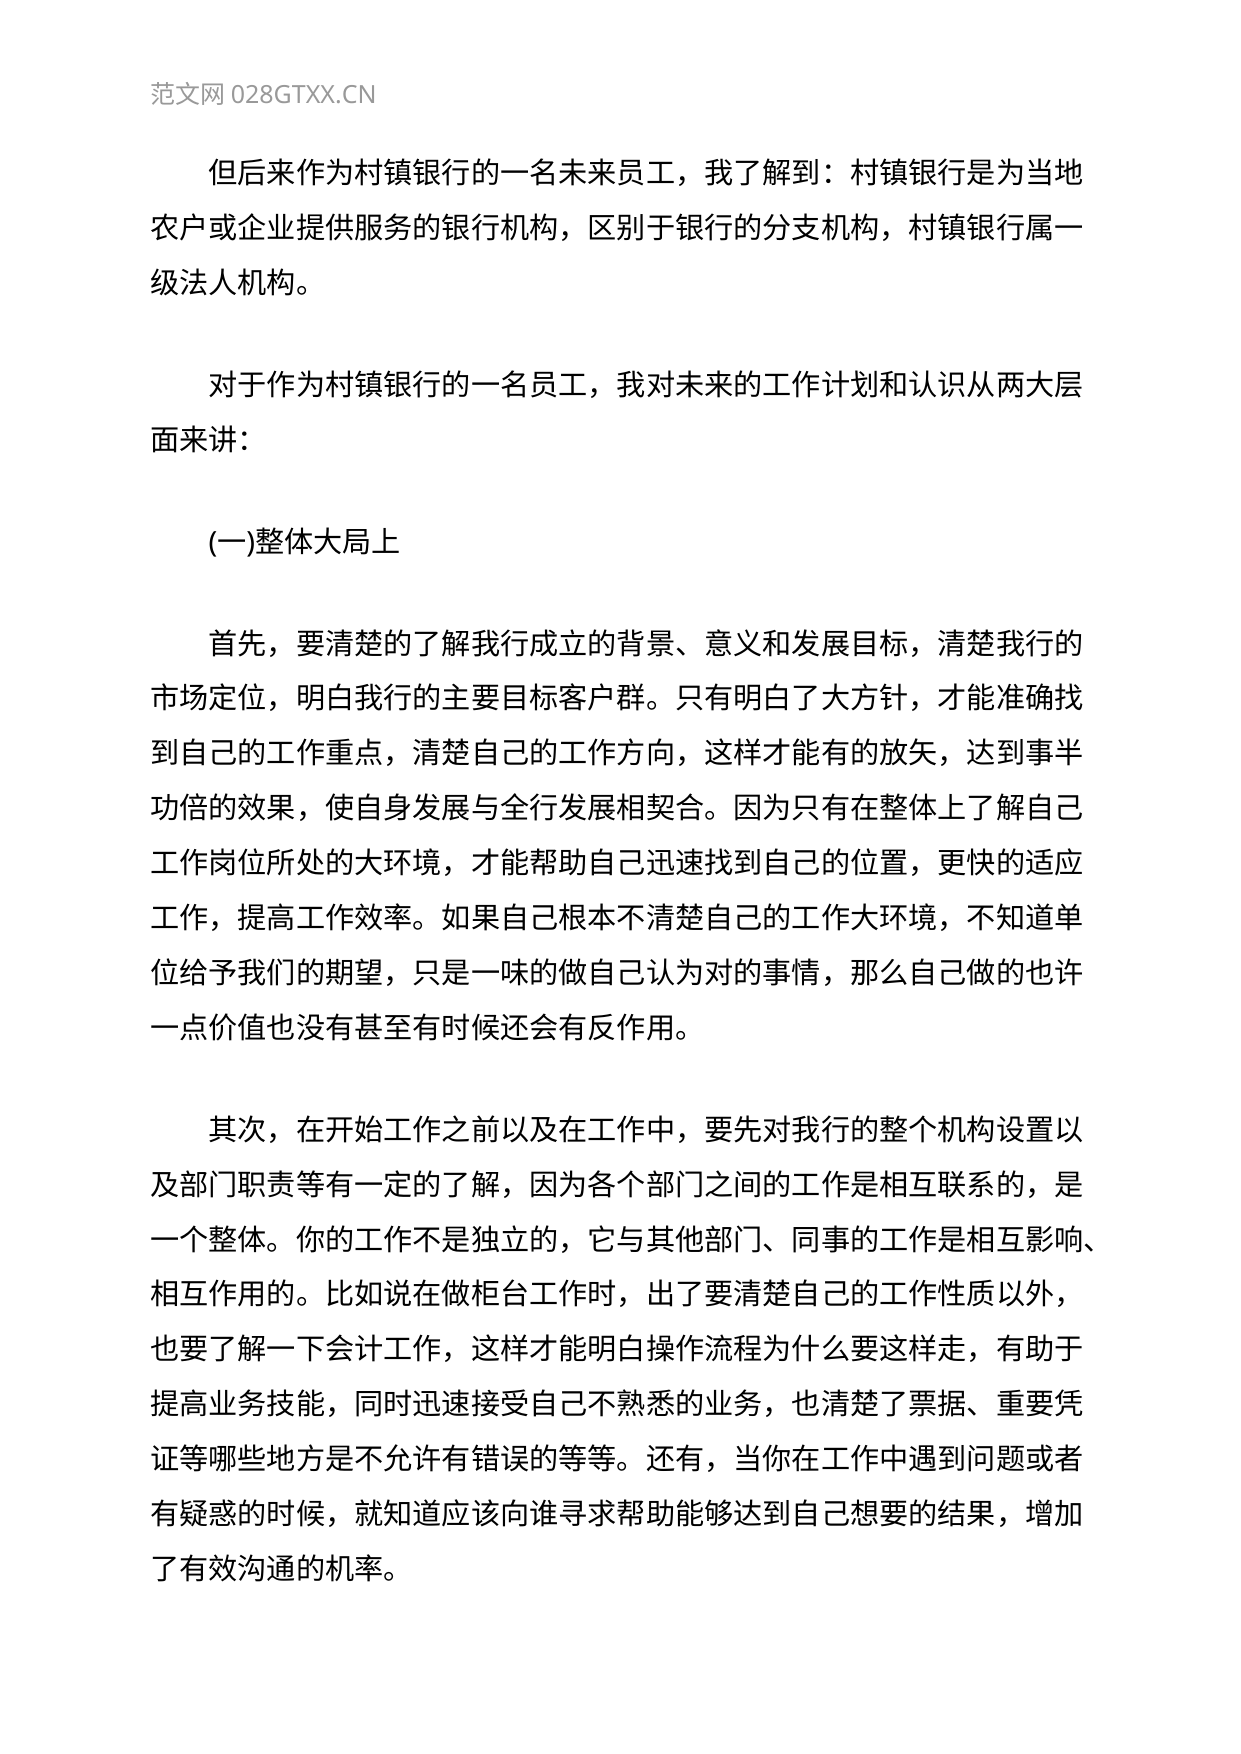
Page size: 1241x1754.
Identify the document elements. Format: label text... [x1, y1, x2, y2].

text 对于作为村镇银行的一名员工，我对未来的工作计划和认识从两大层面来讲： [150, 362, 1090, 459]
text 首先，要清楚的了解我行成立的背景、意义和发展目标，清楚我行的市场定位，明白我行的主要目标客户群。只有明白了大方针，才能准确找到自己的工作重点，清楚自己的工作方向，这样才能有的放矢，达到事半功倍的效果，使自身发展与全行发展相契合。因为只有在整体上了解自己工作岗位所处的大环境，才能帮助自己迅速找到自己的位置，更快的适应工作，提高工作效率。如果自己根本不清楚自己的工作大环境，不知道单位给予我们的期望，只是一味的做自己认为对的事情，那么自己做的也许一点价值也没有甚至有时候还会有反作用。 [150, 620, 1090, 1047]
text 其次，在开始工作之前以及在工作中，要先对我行的整个机构设置以及部门职责等有一定的了解，因为各个部门之间的工作是相互联系的，是一个整体。你的工作不是独立的，它与其他部门、同事的工作是相互影响、相互作用的。比如说在做柜台工作时，出了要清楚自己的工作性质以外，也要了解一下会计工作，这样才能明白操作流程为什么要这样走，有助于提高业务技能，同时迅速接受自己不熟悉的业务，也清楚了票据、重要凭证等哪些地方是不允许有错误的等等。还有，当你在工作中遇到问题或者有疑惑的时候，就知道应该向谁寻求帮助能够达到自己想要的结果，增加了有效沟通的机率。 [150, 1106, 1090, 1588]
text 但后来作为村镇银行的一名未来员工，我了解到：村镇银行是为当地农户或企业提供服务的银行机构，区别于银行的分支机构，村镇银行属一级法人机构。 [150, 150, 1090, 302]
text (一)整体大局上 [150, 518, 1090, 561]
